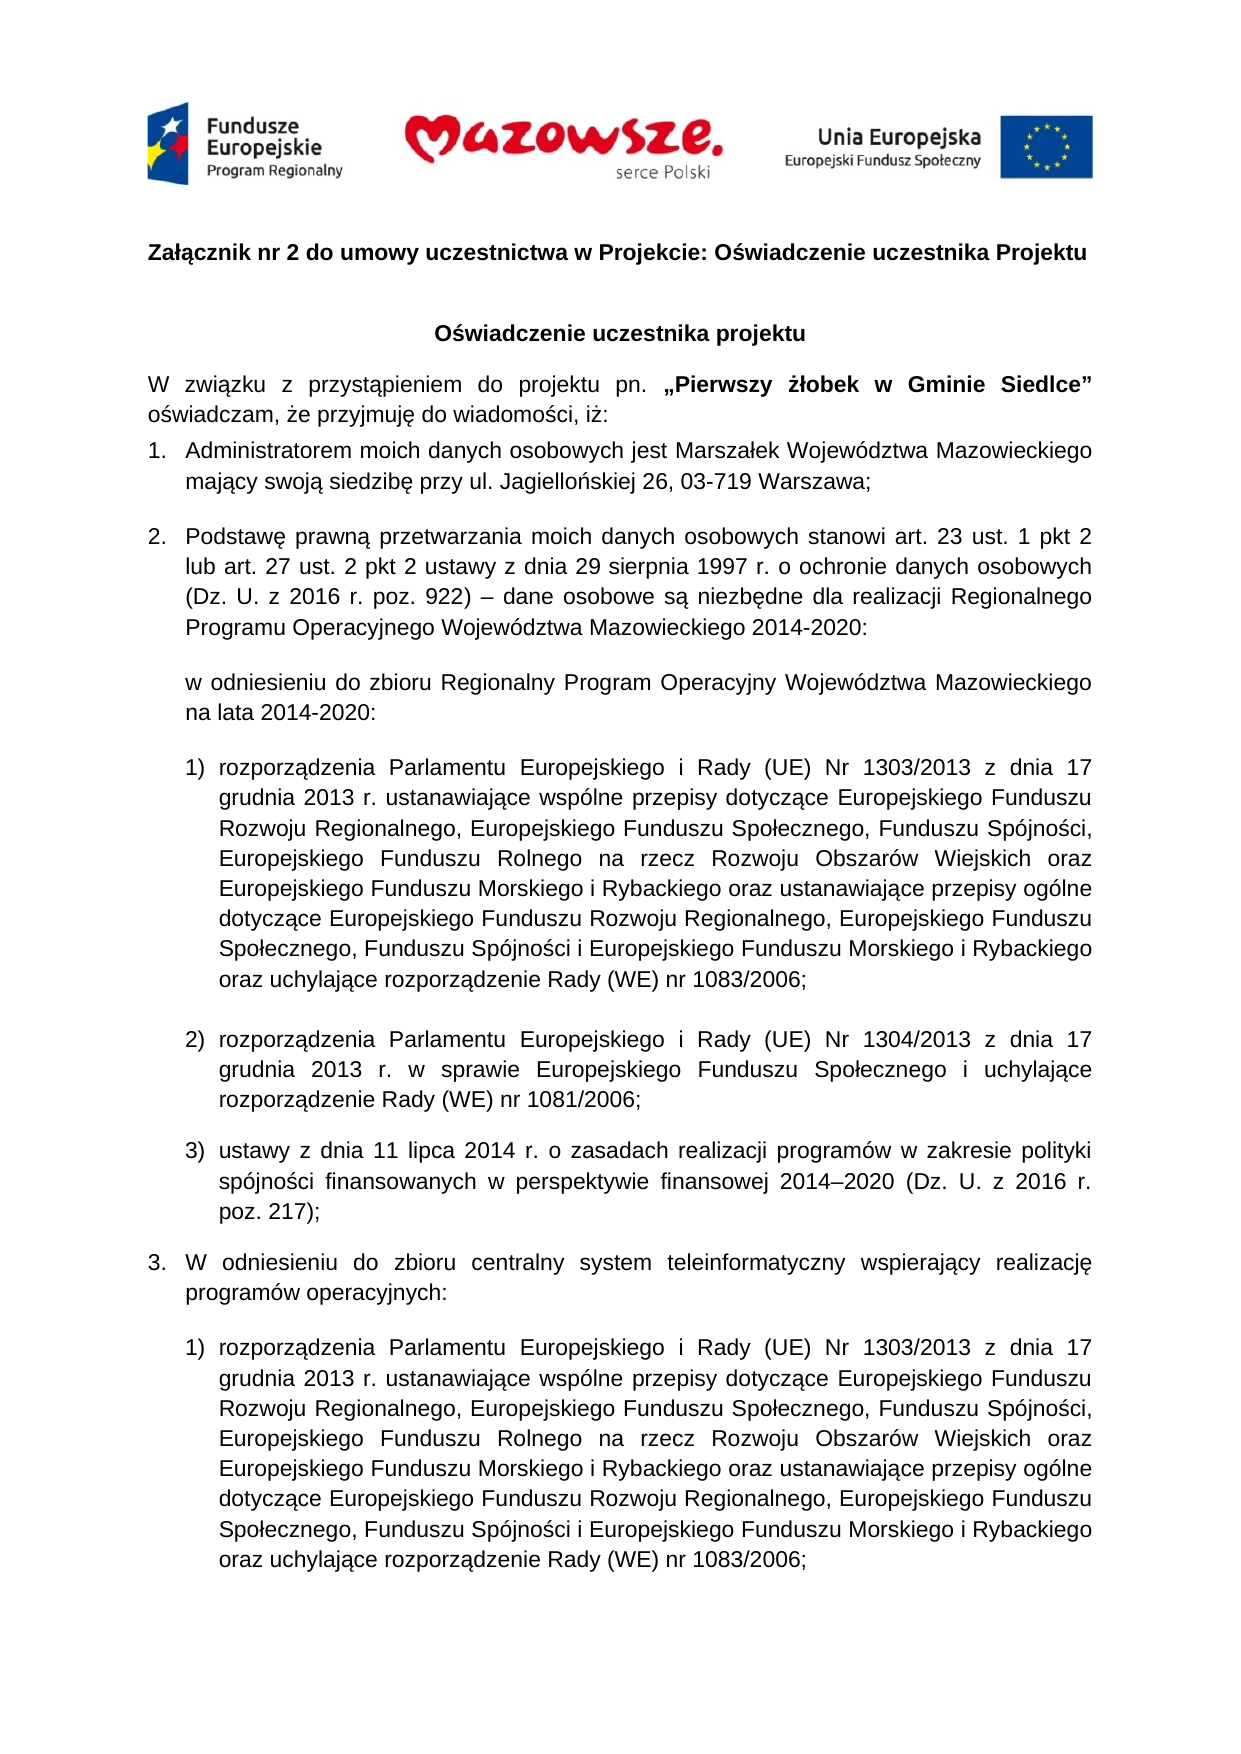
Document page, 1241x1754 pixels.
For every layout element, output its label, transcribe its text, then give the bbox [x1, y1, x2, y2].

list w odniesieniu do zbioru Regionalny Program Operacyjny Województwa Mazowieckiego na lata 2014-2020: [185, 669, 1093, 725]
list rozporządzenia Parlamentu Europejskiego i Rady (UE) Nr 1303/2013 z dnia 17 grudnia 2013 r. ustanawiające wspólne przepisy dotyczące Europejskiego Funduszu Rozwoju Regionalnego, Europejskiego Funduszu Społecznego, Funduszu Spójności, Europejskiego Funduszu Rolnego na rzecz Rozwoju Obszarów Wiejskich oraz Europejskiego Funduszu Morskiego i Rybackiego oraz ustanawiające przepisy ogólne dotyczące Europejskiego Funduszu Rozwoju Regionalnego, Europejskiego Funduszu Społecznego, Funduszu Spójności i Europejskiego Funduszu Morskiego i Rybackiego oraz uchylające rozporządzenie Rady (WE) nr 1083/2006; [185, 1334, 1093, 1572]
list rozporządzenia Parlamentu Europejskiego i Rady (UE) Nr 1303/2013 z dnia 17 grudnia 2013 r. ustanawiające wspólne przepisy dotyczące Europejskiego Funduszu Rozwoju Regionalnego, Europejskiego Funduszu Społecznego, Funduszu Spójności, Europejskiego Funduszu Rolnego na rzecz Rozwoju Obszarów Wiejskich oraz Europejskiego Funduszu Morskiego i Rybackiego oraz ustanawiające przepisy ogólne dotyczące Europejskiego Funduszu Rozwoju Regionalnego, Europejskiego Funduszu Społecznego, Funduszu Spójności i Europejskiego Funduszu Morskiego i Rybackiego oraz uchylające rozporządzenie Rady (WE) nr 1083/2006; [185, 754, 1093, 992]
list ustawy z dnia 11 lipca 2014 r. o zasadach realizacji programów w zakresie polityki spójności finansowanych w perspektywie finansowej 2014–2020 (Dz. U. z 2016 r. poz. 217); [185, 1137, 1093, 1224]
list Podstawę prawną przetwarzania moich danych osobowych stanowi art. 23 ust. 1 pkt 2 lub art. 27 ust. 2 pkt 2 ustawy z dnia 29 sierpnia 1997 r. o ochronie danych osobowych (Dz. U. z 2016 r. poz. 922) – dane osobowe są niezbędne dla realizacji Regionalnego Programu Operacyjnego Województwa Mazowieckiego 2014-2020: [148, 523, 1093, 640]
list Administratorem moich danych osobowych jest Marszałek Województwa Mazowieckiego mający swoją siedzibę przy ul. Jagiellońskiej 26, 03-719 Warszawa; [148, 437, 1093, 494]
list W odniesieniu do zbioru centralny system teleinformatyczny wspierający realizację programów operacyjnych: [148, 1249, 1093, 1306]
text Oświadczenie uczestnika projektu [148, 320, 1093, 346]
text W związku z przystąpieniem do projektu pn. „Pierwszy żłobek w Gminie Siedlce” oświadczam, że przyjmuję do wiadomości, iż: [148, 371, 1093, 427]
subtitle Załącznik nr 2 do umowy uczestnictwa w Projekcie: Oświadczenie uczestnika Projektu [148, 238, 1093, 265]
picture [147, 102, 1093, 185]
list rozporządzenia Parlamentu Europejskiego i Rady (UE) Nr 1304/2013 z dnia 17 grudnia 2013 r. w sprawie Europejskiego Funduszu Społecznego i uchylające rozporządzenie Rady (WE) nr 1081/2006; [185, 1026, 1093, 1113]
